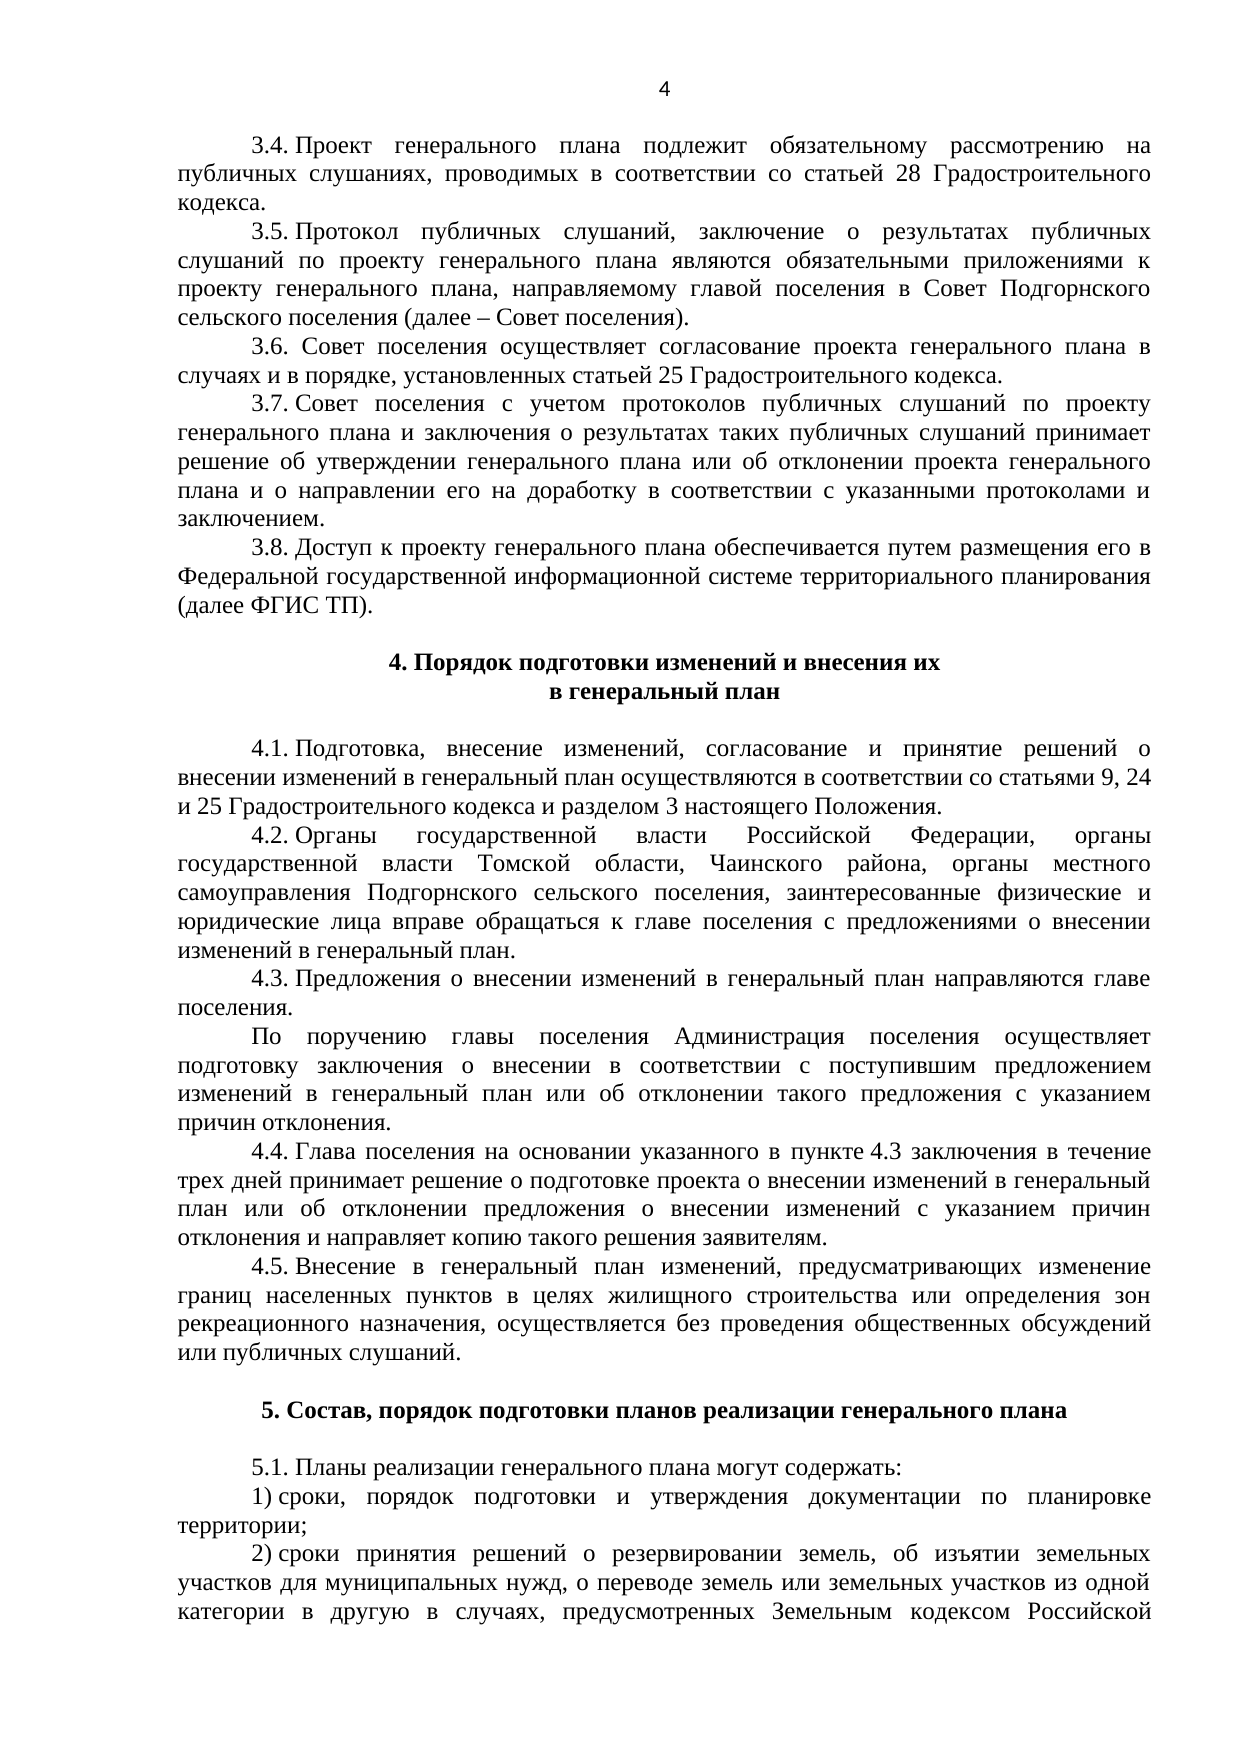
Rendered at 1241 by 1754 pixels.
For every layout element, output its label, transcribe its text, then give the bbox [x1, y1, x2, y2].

text 4.5. Внесение в генеральный план изменений, предусматривающих изменение границ населенных пунктов в целях жилищного строительства или определения зон рекреационного назначения, осуществляется без проведения общественных обсуждений или публичных слушаний. [177, 1251, 1152, 1366]
text 5.1. Планы реализации генерального плана могут содержать: [177, 1452, 1152, 1481]
text 4.2. Органы государственной власти Российской Федерации, органы государственной власти Томской области, Чаинского района, органы местного самоуправления Подгорнского сельского поселения, заинтересованные физические и юридические лица вправе обращаться к главе поселения с предложениями о внесении изменений в генеральный план. [177, 820, 1152, 963]
text 4.3. Предложения о внесении изменений в генеральный план направляются главе поселения. [177, 963, 1152, 1021]
text 3.5. Протокол публичных слушаний, заключение о результатах публичных слушаний по проекту генерального плана являются обязательными приложениями к проекту генерального плана, направляемому главой поселения в Совет Подгорнского сельского поселения (далее – Совет поселения). [177, 216, 1152, 331]
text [177, 1538, 1152, 1625]
text По поручению главы поселения Администрация поселения осуществляет подготовку заключения о внесении в соответствии с поступившим предложением изменений в генеральный план или об отклонении такого предложения с указанием причин отклонения. [177, 1021, 1152, 1136]
text 1) сроки, порядок подготовки и утверждения документации по планировке территории; [177, 1481, 1152, 1538]
text 5. Состав, порядок подготовки планов реализации генерального плана [177, 1395, 1152, 1423]
text 4.1. Подготовка, внесение изменений, согласование и принятие решений о внесении изменений в генеральный план осуществляются в соответствии со статьями 9, 24 и 25 Градостроительного кодекса и разделом 3 настоящего Положения. [177, 733, 1152, 820]
text 4. Порядок подготовки изменений и внесения их [177, 647, 1152, 676]
text 3.4. Проект генерального плана подлежит обязательному рассмотрению на публичных слушаниях, проводимых в соответствии со статьей 28 Градостроительного кодекса. [177, 130, 1152, 216]
text 3.7. Совет поселения с учетом протоколов публичных слушаний по проекту генерального плана и заключения о результатах таких публичных слушаний принимает решение об утверждении генерального плана или об отклонении проекта генерального плана и о направлении его на доработку в соответствии с указанными протоколами и заключением. [177, 388, 1152, 532]
text 3.6. Совет поселения осуществляет согласование проекта генерального плана в случаях и в порядке, установленных статьей 25 Градостроительного кодекса. [177, 331, 1152, 388]
text 4.4. Глава поселения на основании указанного в пункте 4.3 заключения в течение трех дней принимает решение о подготовке проекта о внесении изменений в генеральный план или об отклонении предложения о внесении изменений с указанием причин отклонения и направляет копию такого решения заявителям. [177, 1136, 1152, 1251]
text 3.8. Доступ к проекту генерального плана обеспечивается путем размещения его в Федеральной государственной информационной системе территориального планирования (далее ФГИС ТП). [177, 532, 1152, 618]
text в генеральный план [177, 676, 1152, 705]
